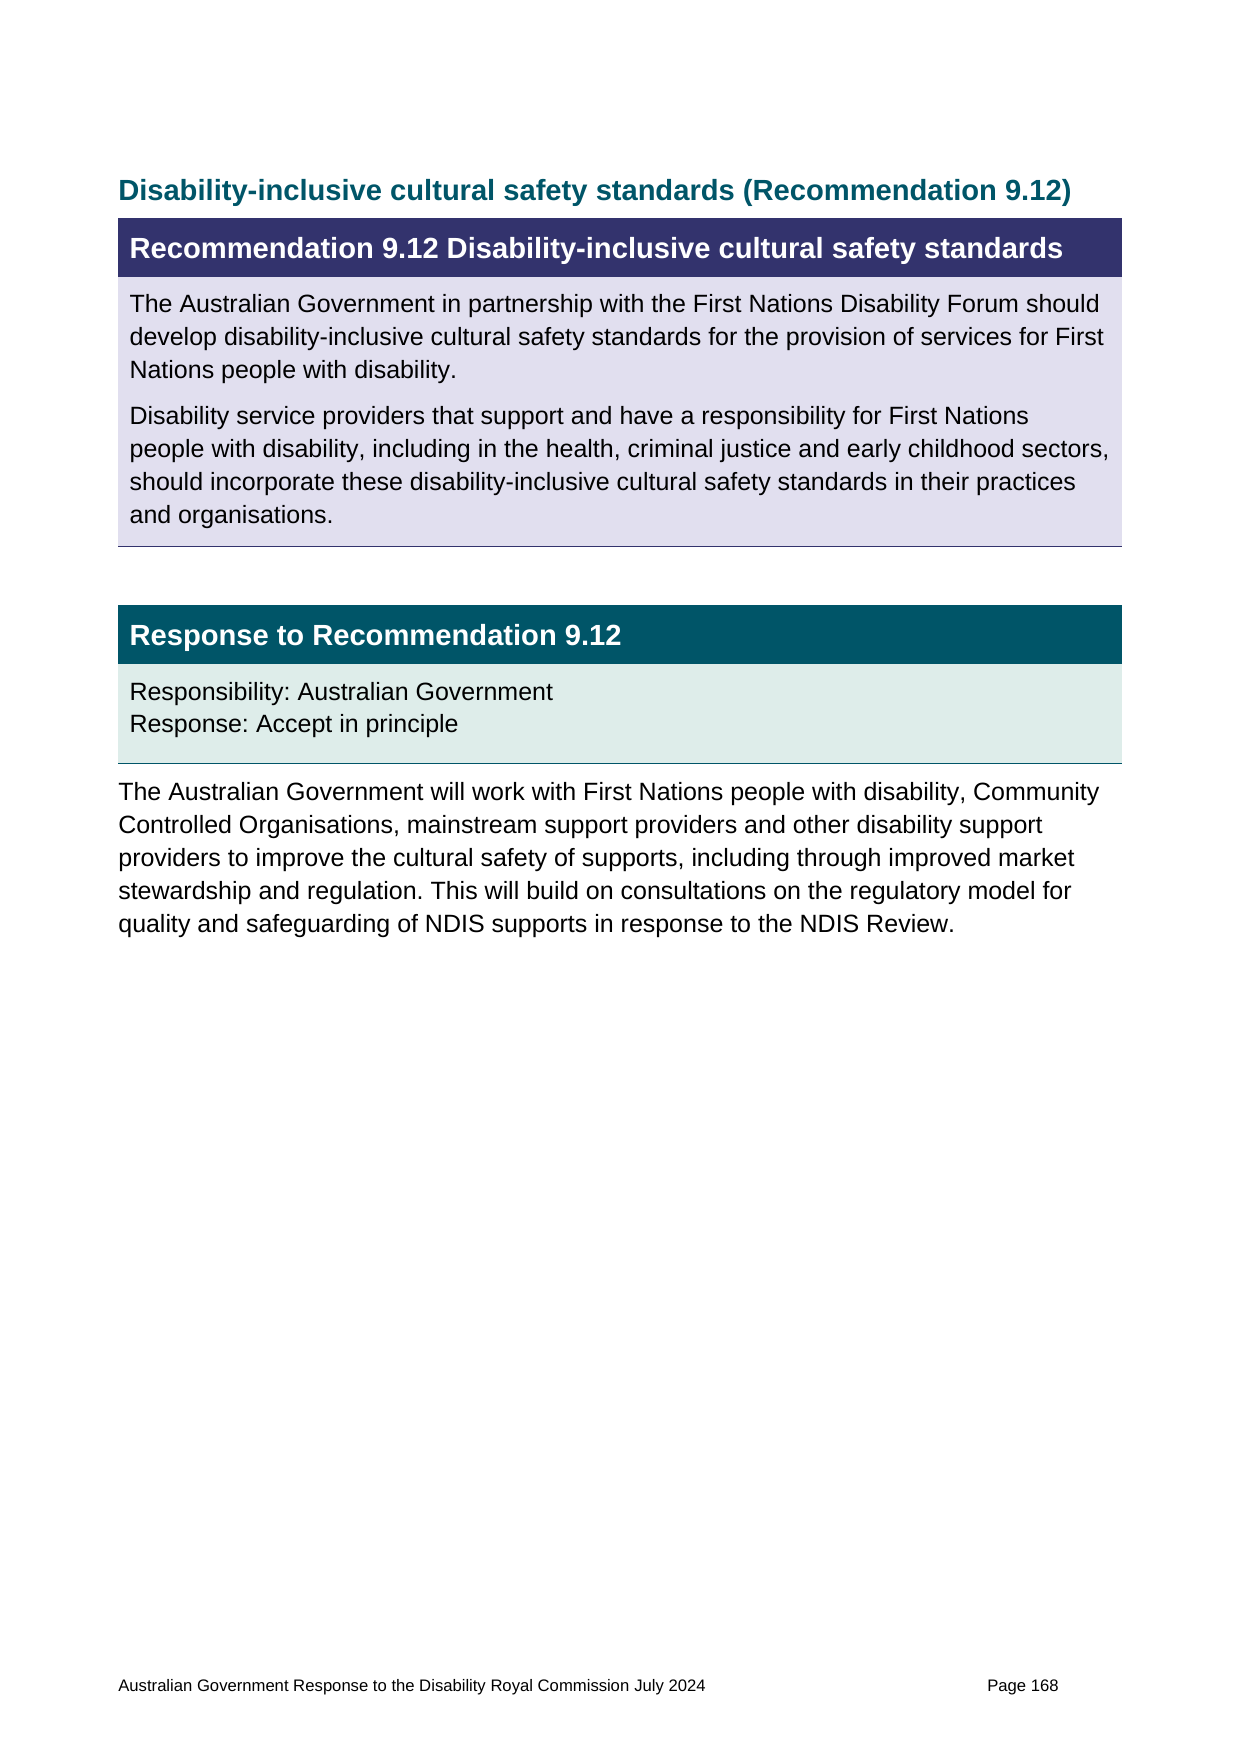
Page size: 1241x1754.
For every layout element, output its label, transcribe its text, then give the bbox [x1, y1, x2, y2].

subtitle Disability-inclusive cultural safety standards (Recommendation 9.12) [118, 173, 1122, 206]
table_cell The Australian Government in partnership with the First Nations Disability Forum should develop disability-inclusive cultural safety standards for the provision of services for First Nations people with disability. Disability service providers that support and have a responsibility for First Nations people with disability, including in the health, criminal justice and early childhood sectors, should incorporate these disability-inclusive cultural safety standards in their practices and organisations. [118, 277, 1122, 546]
text The Australian Government will work with First Nations people with disability, Community Controlled Organisations, mainstream support providers and other disability support providers to improve the cultural safety of supports, including through improved market stewardship and regulation. This will build on consultations on the regulatory model for quality and safeguarding of NDIS supports in response to the NDIS Review. [118, 777, 1122, 938]
table_header Recommendation 9.12 Disability-inclusive cultural safety standards [118, 219, 1122, 276]
table_cell Responsibility: Australian Government Response: Accept in principle [118, 664, 1122, 763]
table_header Response to Recommendation 9.12 [118, 606, 1122, 663]
